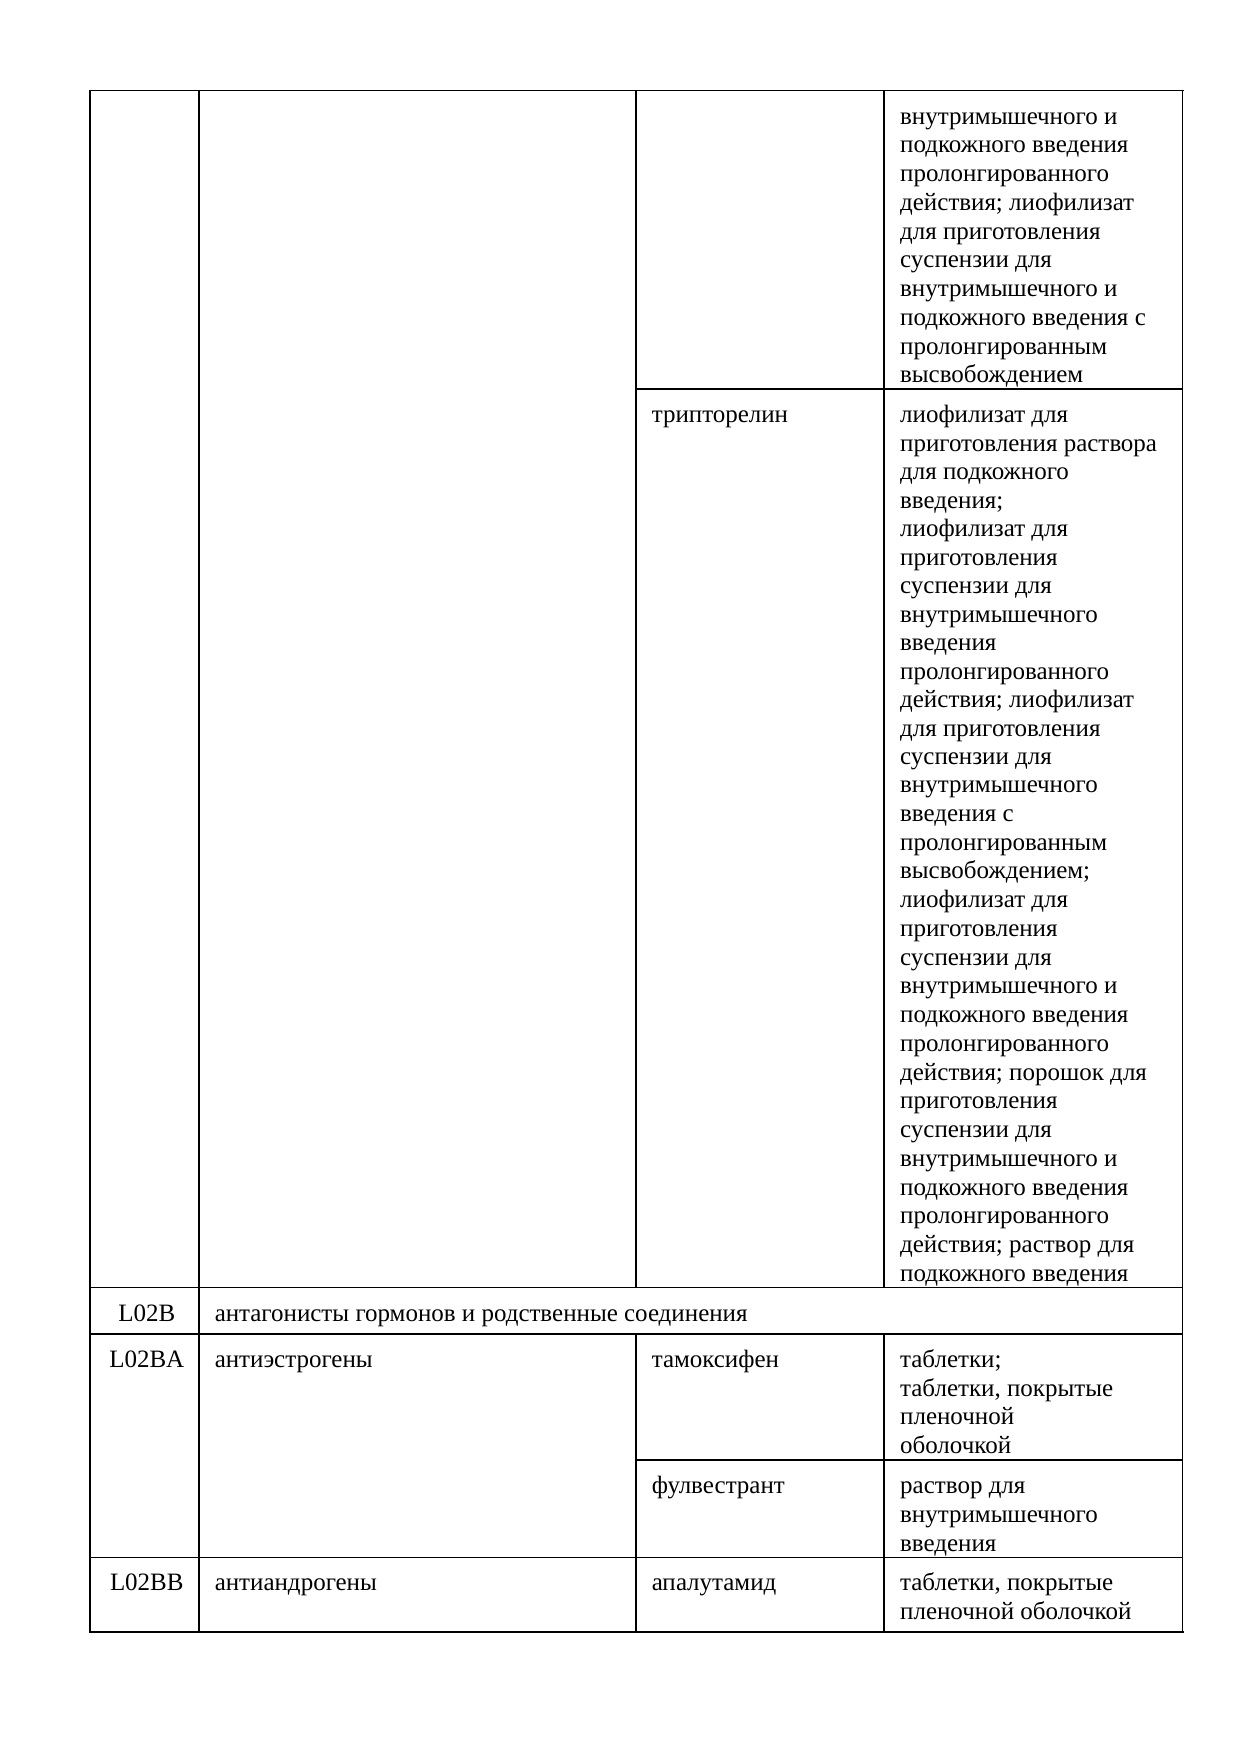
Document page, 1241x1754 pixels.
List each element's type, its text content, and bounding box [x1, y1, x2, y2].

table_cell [885, 1558, 1182, 1631]
table_cell апалутамид [637, 1558, 883, 1631]
table_cell [200, 91, 635, 1287]
table_cell L02BB [91, 1558, 198, 1631]
table_cell раствор для внутримышечного введения [885, 1461, 1182, 1556]
table_cell тамоксифен [637, 1335, 883, 1459]
table_cell [637, 91, 883, 388]
table_cell внутримышечного и подкожного введения пролонгированного действия; лиофилизат для приготовления суспензии для внутримышечного и подкожного введения с пролонгированным высвобождением [885, 91, 1182, 388]
table_cell антагонисты гормонов и родственные соединения [200, 1288, 1182, 1333]
table_cell лиофилизат для приготовления раствора для подкожного введения; лиофилизат для приготовления суспензии для внутримышечного введения пролонгированного действия; лиофилизат для приготовления суспензии для внутримышечного введения с пролонгированным высвобождением; лиофилизат для приготовления суспензии для внутримышечного и подкожного введения пролонгированного действия; порошок для приготовления суспензии для внутримышечного и подкожного введения пролонгированного действия; раствор для подкожного введения [885, 390, 1182, 1287]
table_cell трипторелин [637, 390, 883, 1287]
table_cell L02B [91, 1288, 198, 1333]
table_cell фулвестрант [637, 1461, 883, 1556]
table_cell [91, 91, 198, 1287]
table_cell антиэстрогены [200, 1335, 635, 1556]
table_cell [885, 1335, 1182, 1459]
table_cell антиандрогены [200, 1558, 635, 1631]
table_cell L02BA [91, 1335, 198, 1556]
